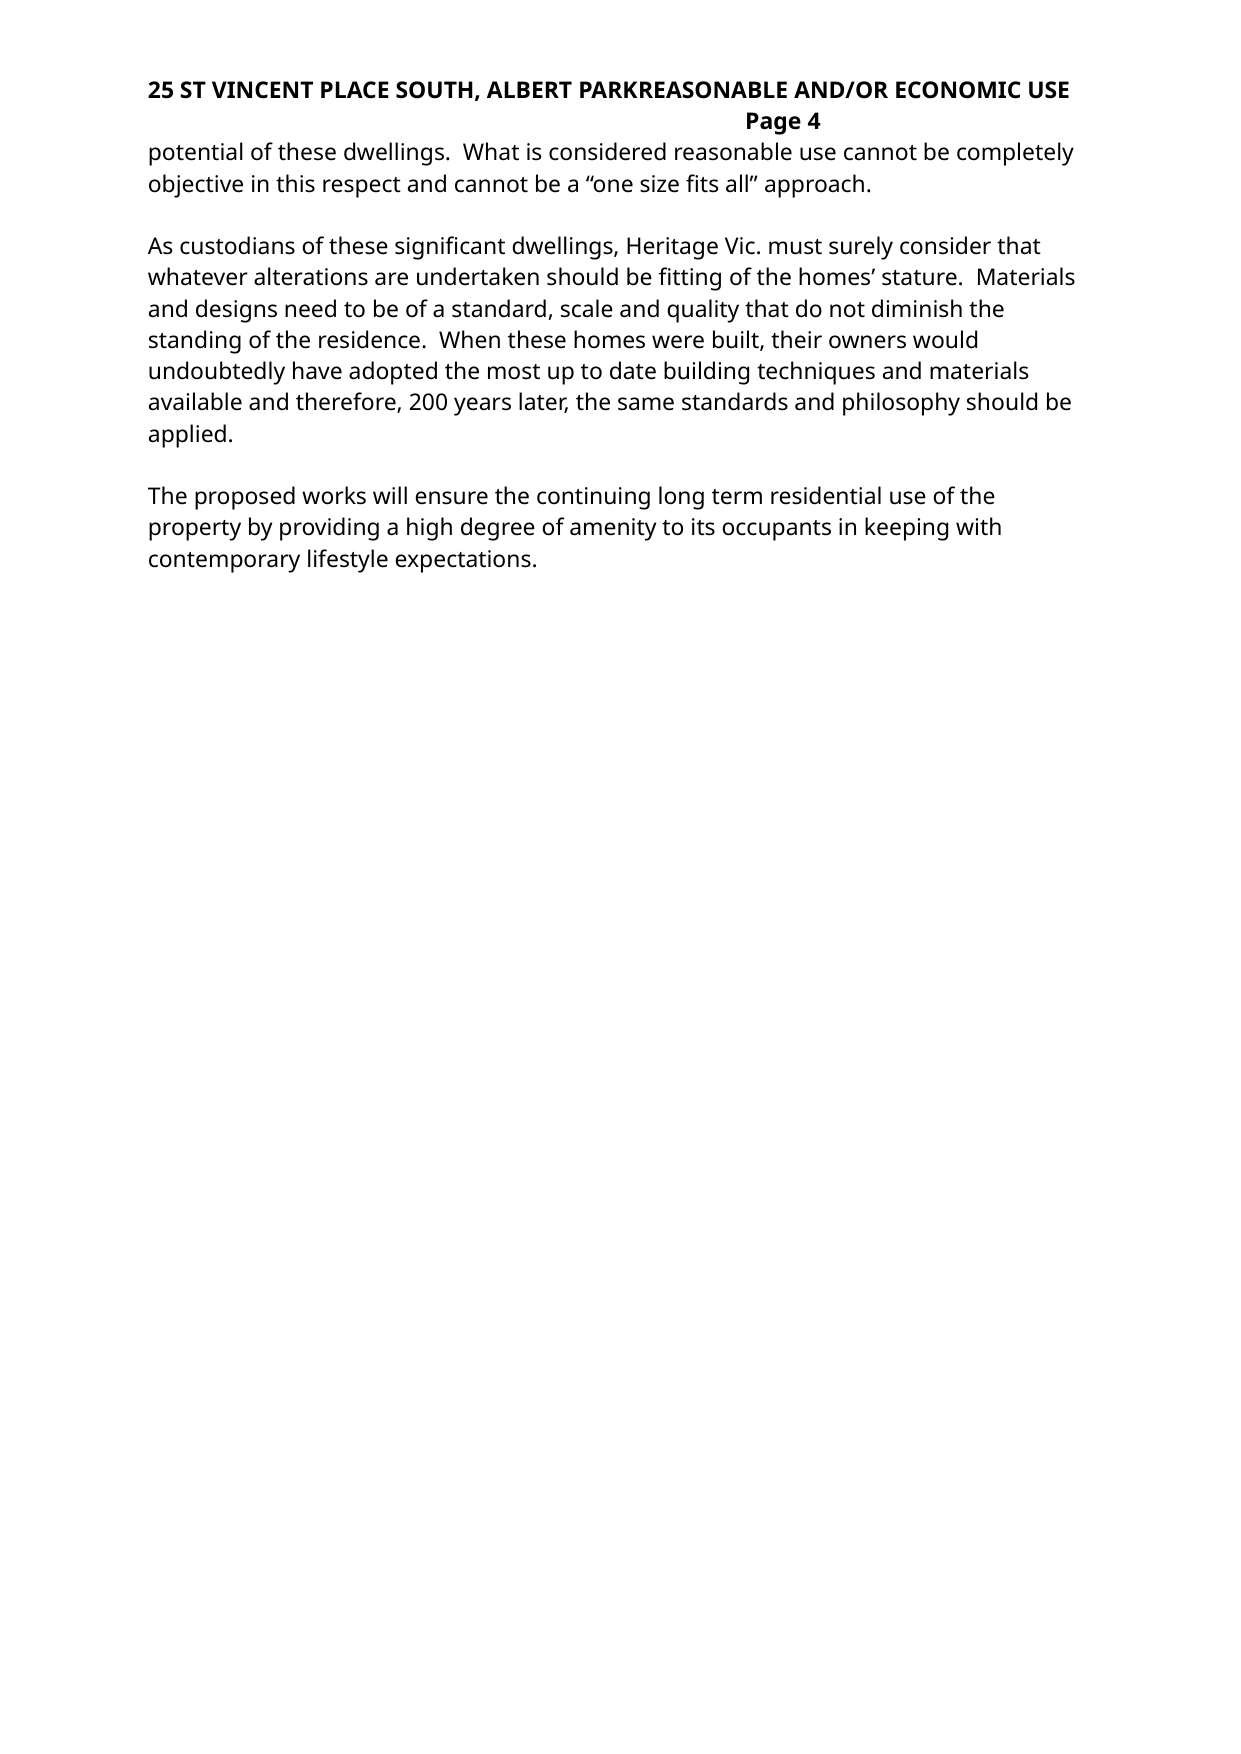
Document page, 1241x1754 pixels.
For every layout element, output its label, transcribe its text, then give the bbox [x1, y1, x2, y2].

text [148, 136, 1092, 199]
text The proposed works will ensure the continuing long term residential use of the property by providing a high degree of amenity to its occupants in keeping with contemporary lifestyle expectations. [148, 480, 1092, 574]
text As custodians of these significant dwellings, Heritage Vic. must surely consider that whatever alterations are undertaken should be fitting of the homes’ stature. Materials and designs need to be of a standard, scale and quality that do not diminish the standing of the residence. When these homes were built, their owners would undoubtedly have adopted the most up to date building techniques and materials available and therefore, 200 years later, the same standards and philosophy should be applied. [148, 230, 1092, 449]
